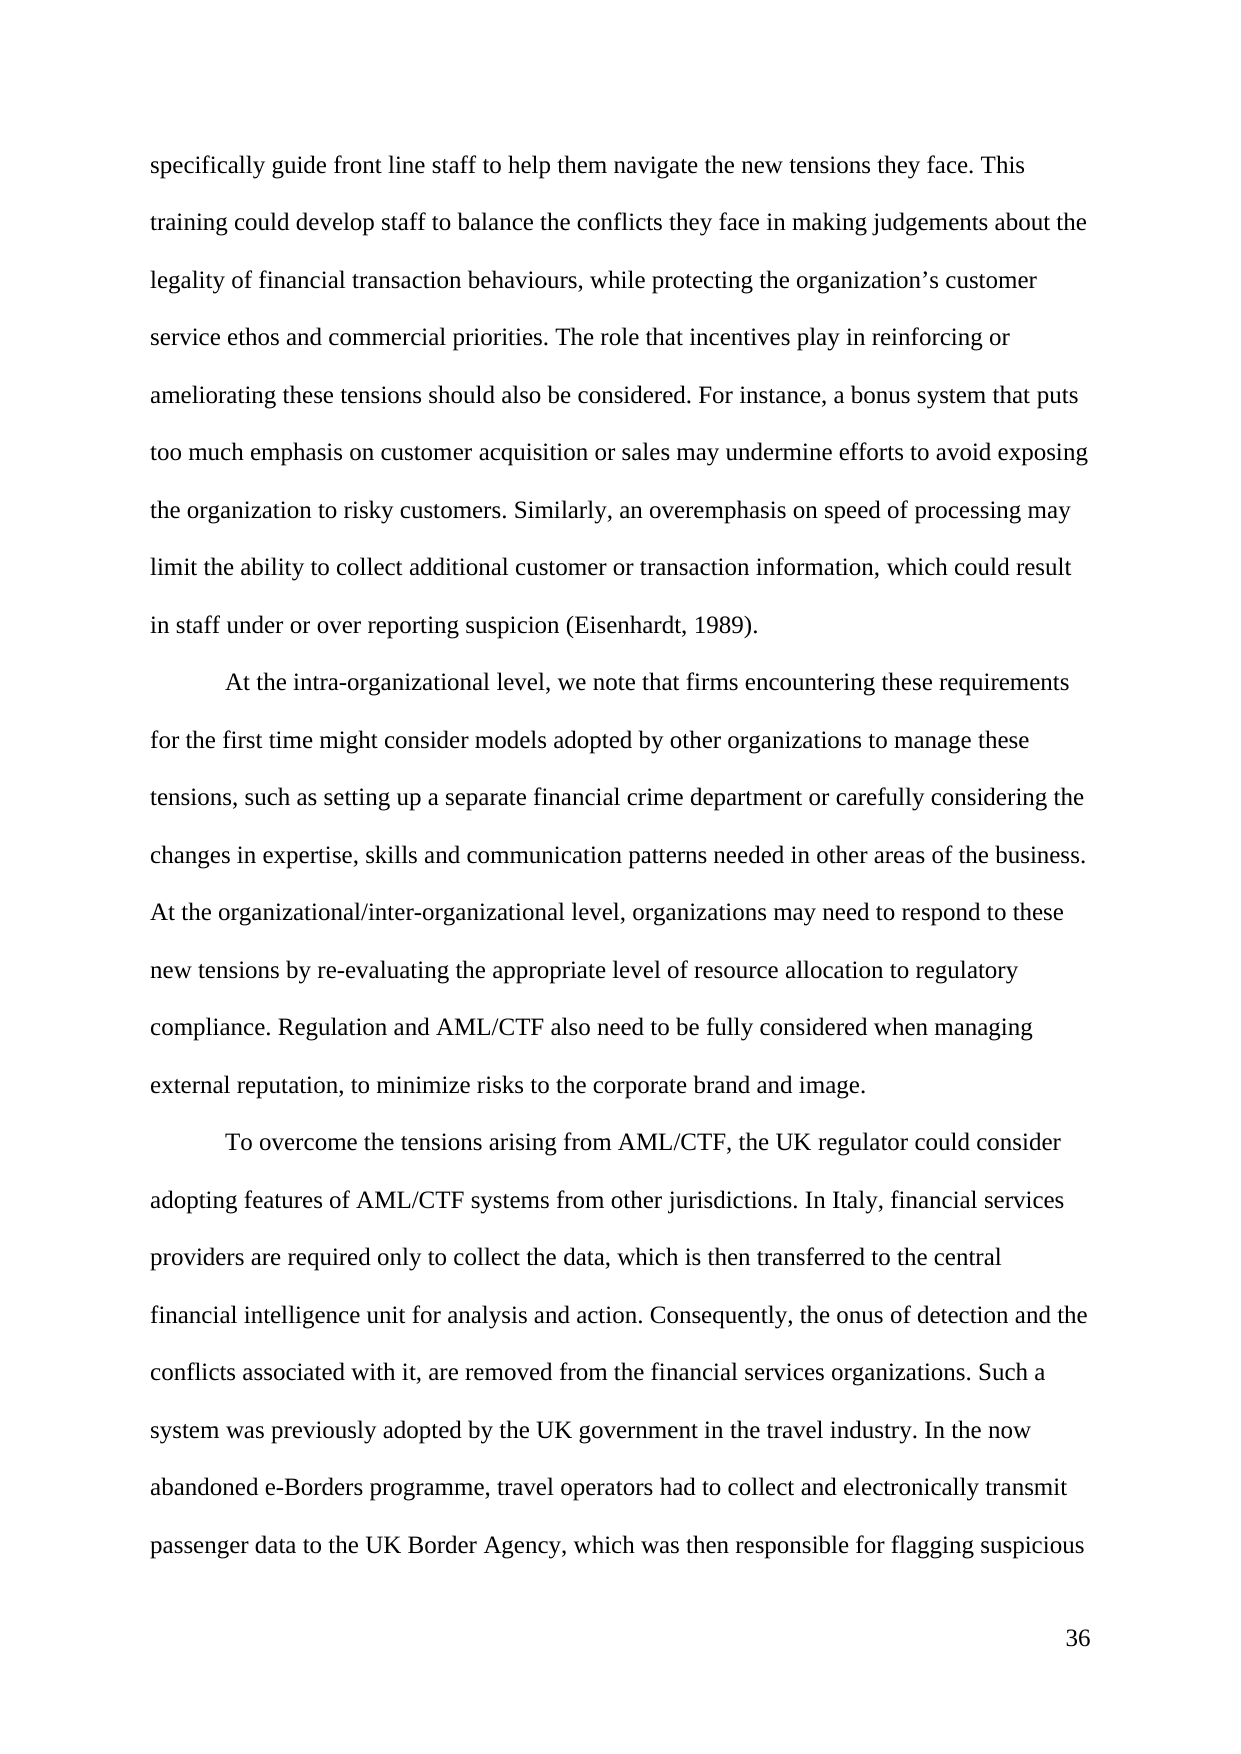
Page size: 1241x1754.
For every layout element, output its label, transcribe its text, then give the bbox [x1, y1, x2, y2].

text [150, 1127, 1090, 1559]
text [150, 150, 1090, 639]
text At the intra-organizational level, we note that firms encountering these requirements for the first time might consider models adopted by other organizations to manage these tensions, such as setting up a separate financial crime department or carefully considering the changes in expertise, skills and communication patterns needed in other areas of the business. At the organizational/inter-organizational level, organizations may need to respond to these new tensions by re-evaluating the appropriate level of resource allocation to regulatory compliance. Regulation and AML/CTF also need to be fully considered when managing external reputation, to minimize risks to the corporate brand and image. [150, 667, 1090, 1099]
